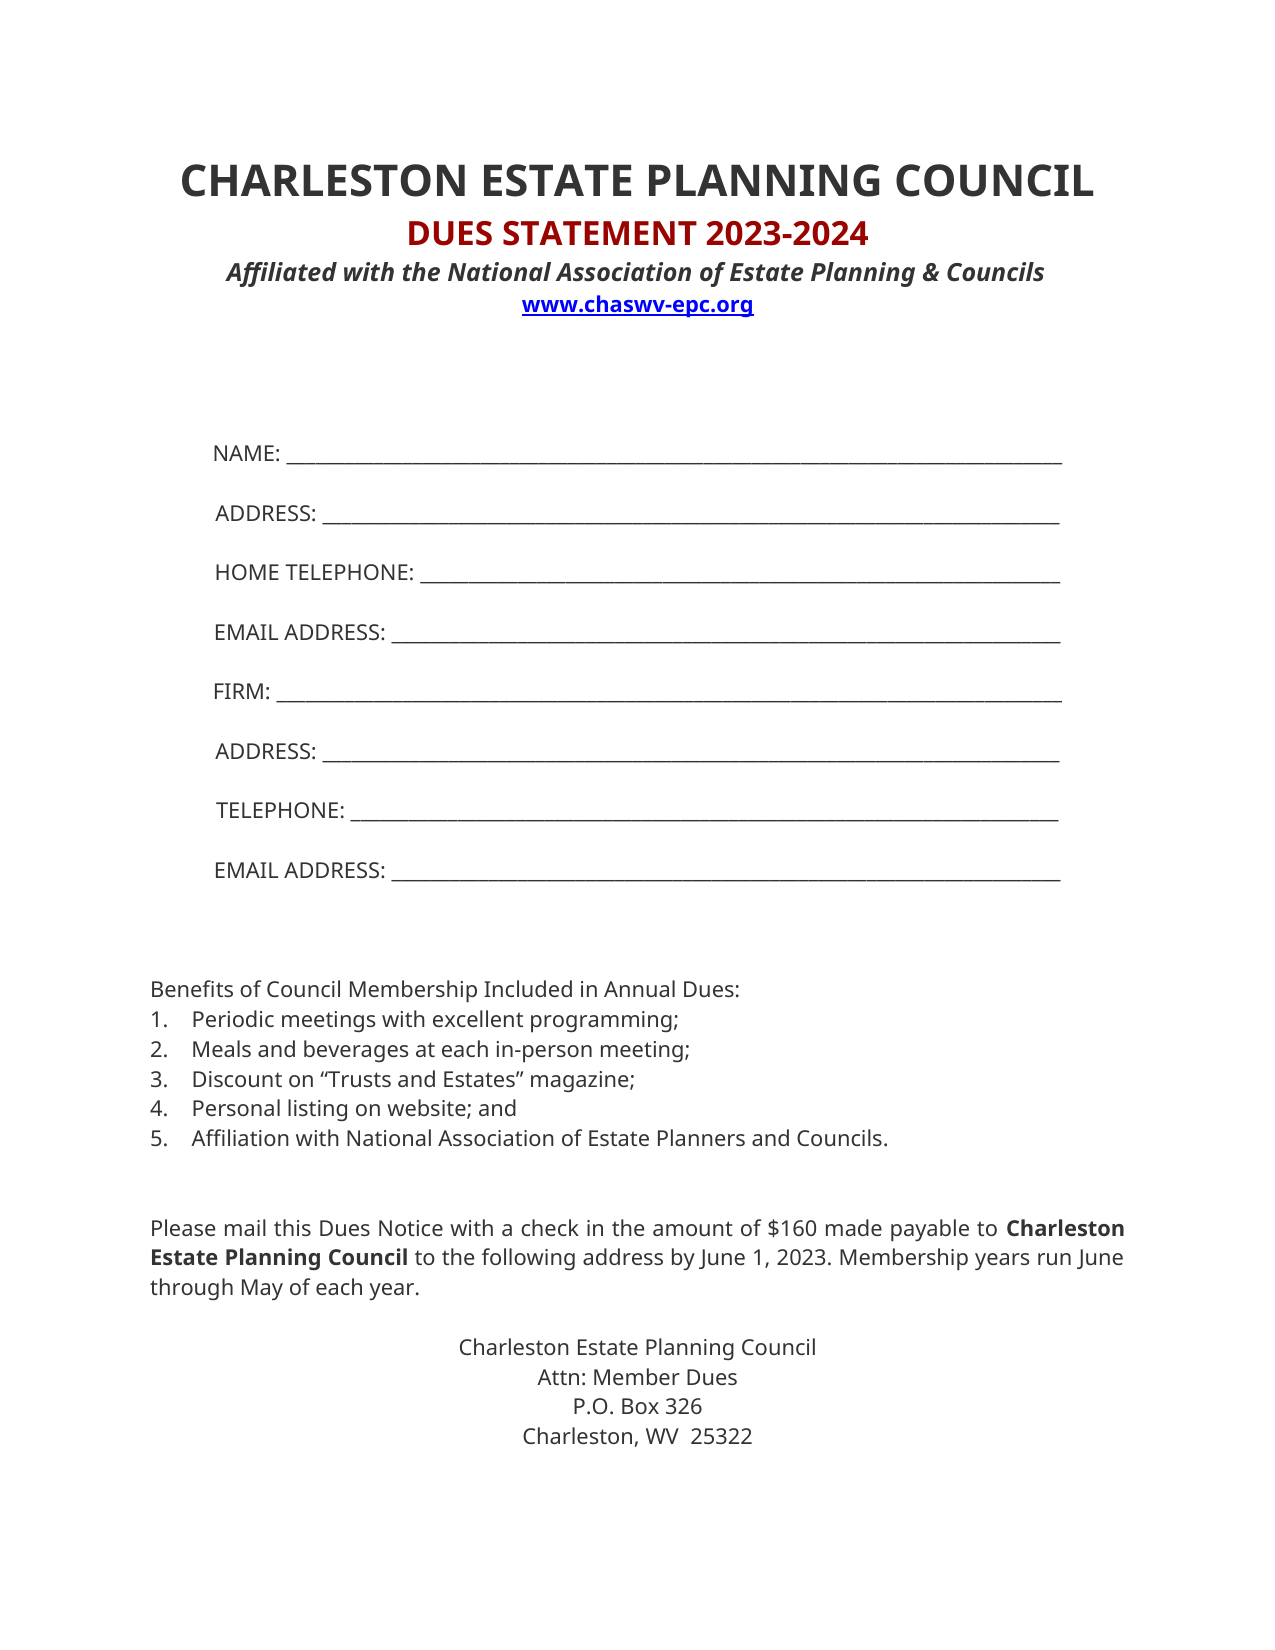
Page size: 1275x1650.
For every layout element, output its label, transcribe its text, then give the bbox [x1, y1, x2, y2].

text 3. Discount on “Trusts and Estates” magazine; [150, 1064, 1125, 1093]
text 1. Periodic meetings with excellent programming; [150, 1004, 1125, 1034]
text Affiliated with the National Association of Estate Planning & Councils [150, 255, 1125, 289]
text FIRM: _________________________________________________________________________________ [150, 676, 1125, 706]
text ADDRESS: ____________________________________________________________________________ [150, 498, 1125, 527]
text 4. Personal listing on website; and [150, 1093, 1125, 1123]
text HOME TELEPHONE: __________________________________________________________________ [150, 557, 1125, 587]
text 2. Meals and beverages at each in-person meeting; [150, 1034, 1125, 1064]
text Benefits of Council Membership Included in Annual Dues: [150, 974, 1125, 1004]
text TELEPHONE: _________________________________________________________________________ [150, 796, 1125, 825]
text ADDRESS: ____________________________________________________________________________ [150, 736, 1125, 766]
text 5. Affiliation with National Association of Estate Planners and Councils. [150, 1123, 1125, 1153]
text Attn: Member Dues [150, 1362, 1125, 1391]
text DUES STATEMENT 2023-2024 [150, 209, 1125, 255]
text NAME: ________________________________________________________________________________ [150, 438, 1125, 468]
text www.chaswv-epc.org [150, 289, 1125, 319]
text EMAIL ADDRESS: _____________________________________________________________________ [150, 855, 1125, 885]
text P.O. Box 326 [150, 1391, 1125, 1421]
text Charleston, WV 25322 [150, 1421, 1125, 1451]
text EMAIL ADDRESS: _____________________________________________________________________ [150, 617, 1125, 647]
text CHARLESTON ESTATE PLANNING COUNCIL [150, 150, 1125, 209]
text Please mail this Dues Notice with a check in the amount of $160 made payable to Charleston Estate Planning Council to the following address by June 1, 2023. Membership years run June through May of each year. [150, 1213, 1125, 1302]
text Charleston Estate Planning Council [150, 1332, 1125, 1362]
